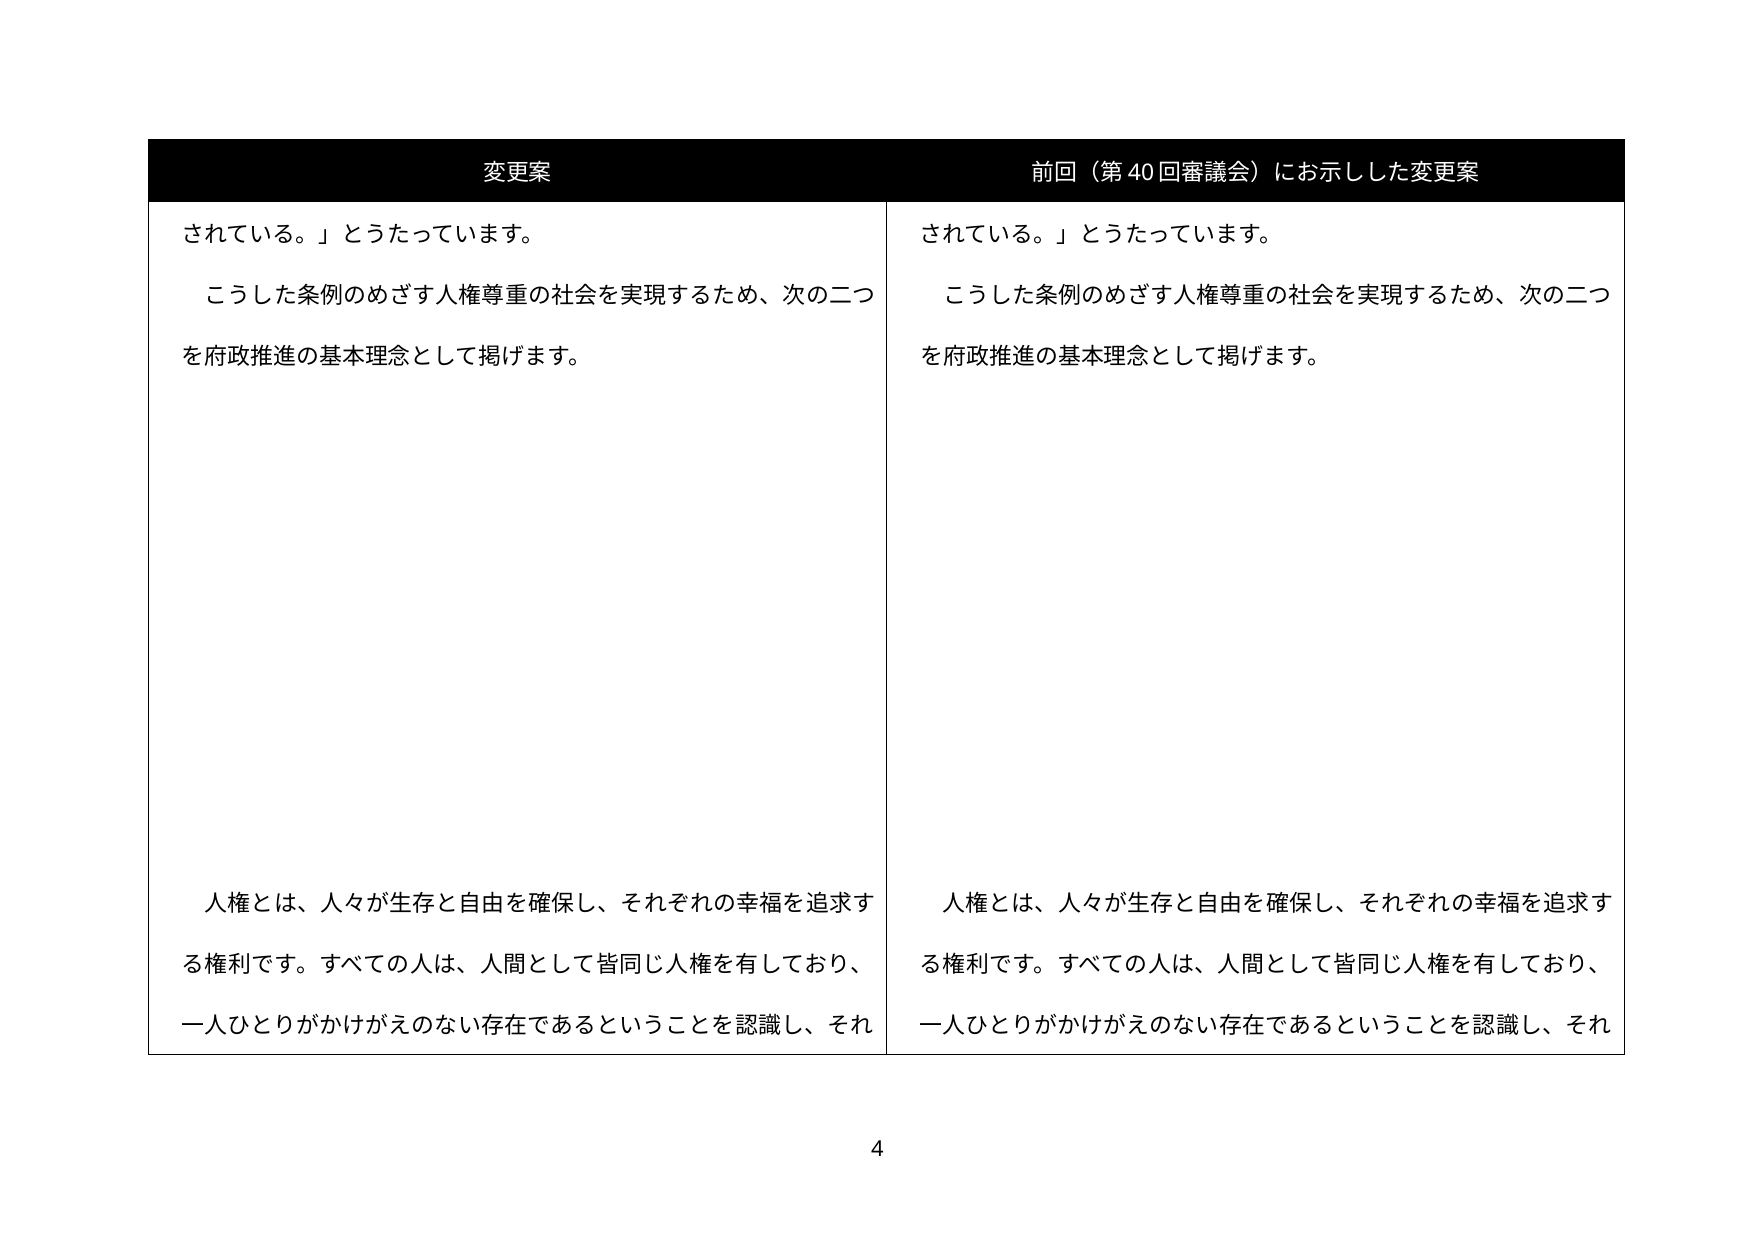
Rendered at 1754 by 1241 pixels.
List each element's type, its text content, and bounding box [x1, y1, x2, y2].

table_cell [149, 202, 886, 1054]
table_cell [887, 202, 1624, 1054]
table_header 変更案 [149, 140, 886, 201]
table_header 前回（第40回審議会）にお示しした変更案 [887, 140, 1624, 201]
